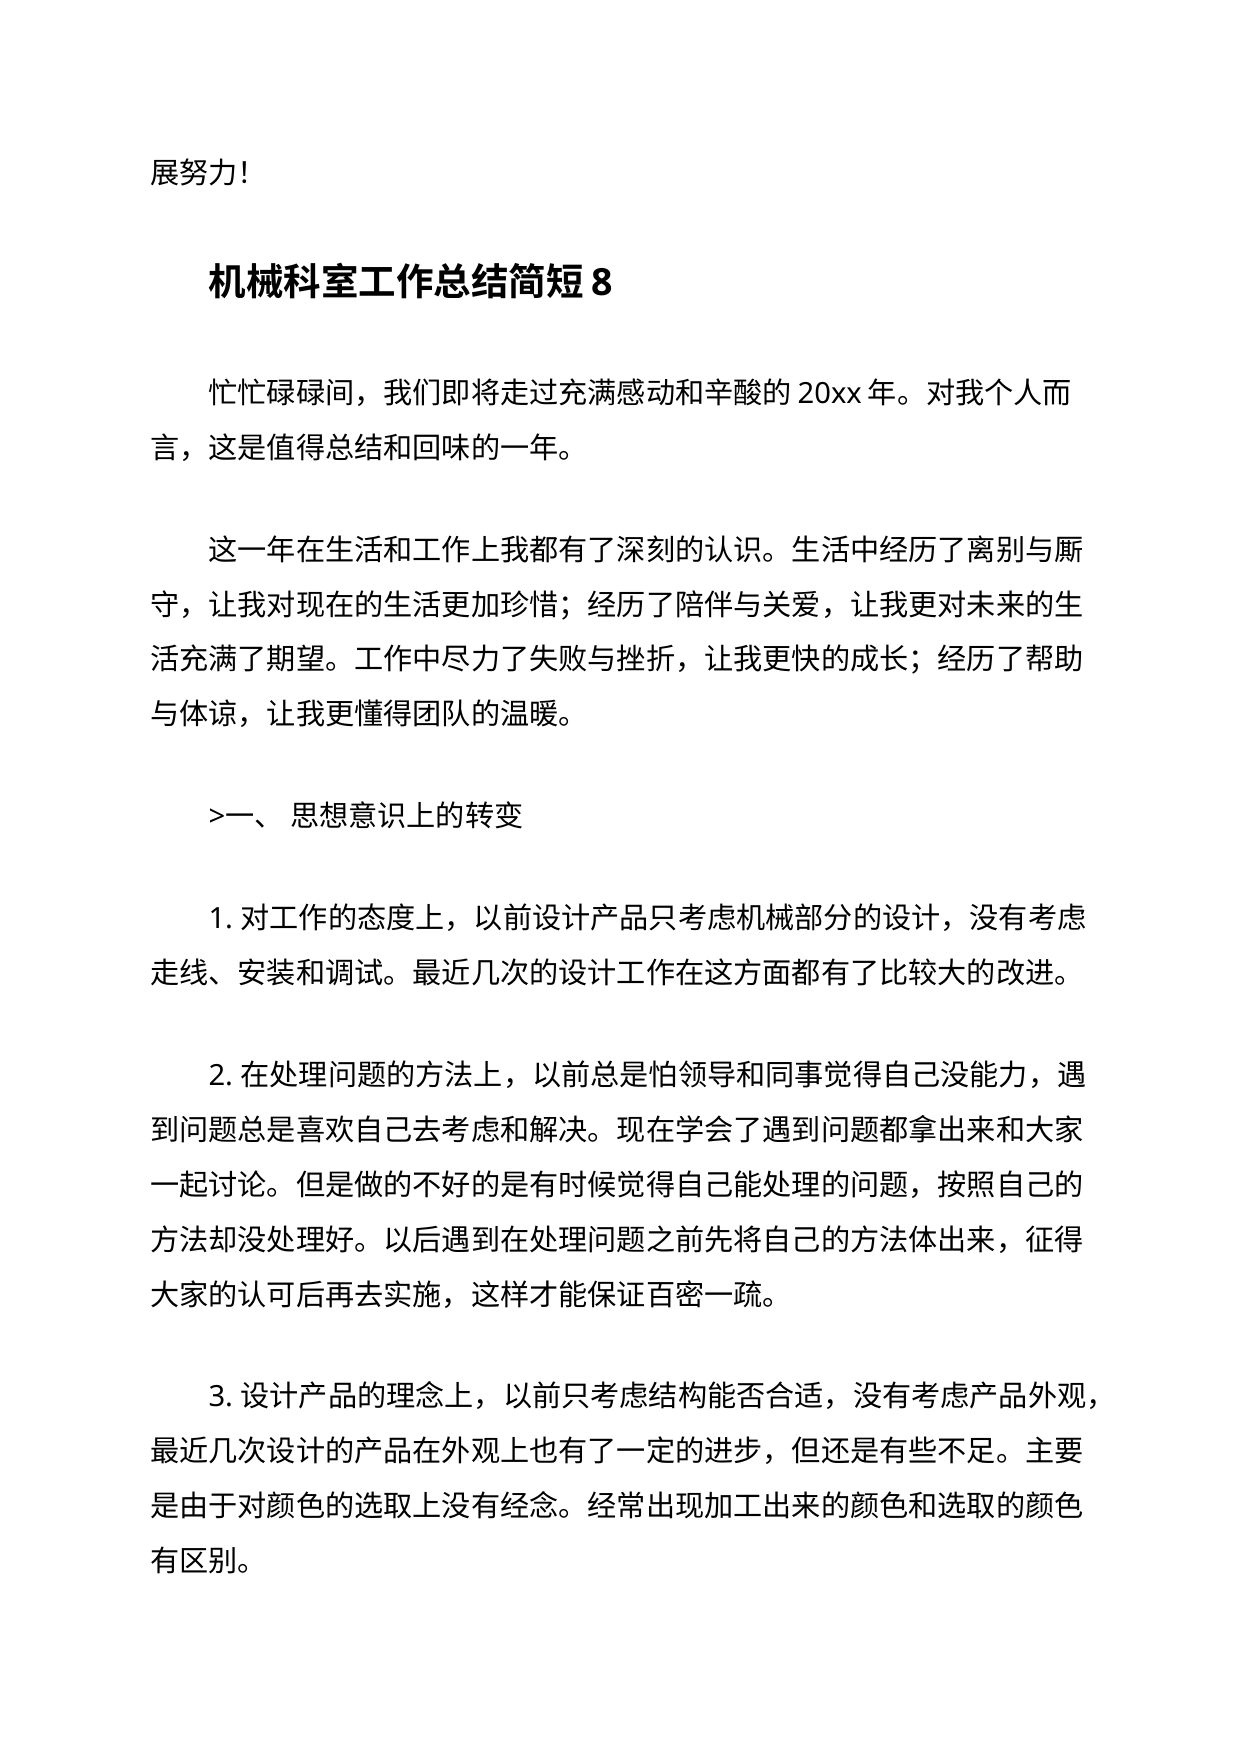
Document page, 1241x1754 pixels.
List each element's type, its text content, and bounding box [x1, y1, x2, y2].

text 2. 在处理问题的方法上，以前总是怕领导和同事觉得自己没能力，遇到问题总是喜欢自己去考虑和解决。现在学会了遇到问题都拿出来和大家一起讨论。但是做的不好的是有时候觉得自己能处理的问题，按照自己的方法却没处理好。以后遇到在处理问题之前先将自己的方法体出来，征得大家的认可后再去实施，这样才能保证百密一疏。 [150, 1051, 1090, 1313]
text 机械科室工作总结简短8 [150, 252, 1090, 306]
text 3. 设计产品的理念上，以前只考虑结构能否合适，没有考虑产品外观，最近几次设计的产品在外观上也有了一定的进步，但还是有些不足。主要是由于对颜色的选取上没有经念。经常出现加工出来的颜色和选取的颜色有区别。 [150, 1373, 1090, 1580]
text >一、 思想意识上的转变 [150, 793, 1090, 835]
text 忙忙碌碌间，我们即将走过充满感动和辛酸的20xx年。对我个人而言，这是值得总结和回味的一年。 [150, 369, 1090, 467]
text 1. 对工作的态度上，以前设计产品只考虑机械部分的设计，没有考虑走线、安装和调试。最近几次的设计工作在这方面都有了比较大的改进。 [150, 894, 1090, 992]
text 这一年在生活和工作上我都有了深刻的认识。生活中经历了离别与厮守，让我对现在的生活更加珍惜；经历了陪伴与关爱，让我更对未来的生活充满了期望。工作中尽力了失败与挫折，让我更快的成长；经历了帮助与体谅，让我更懂得团队的温暖。 [150, 526, 1090, 733]
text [150, 150, 1090, 192]
